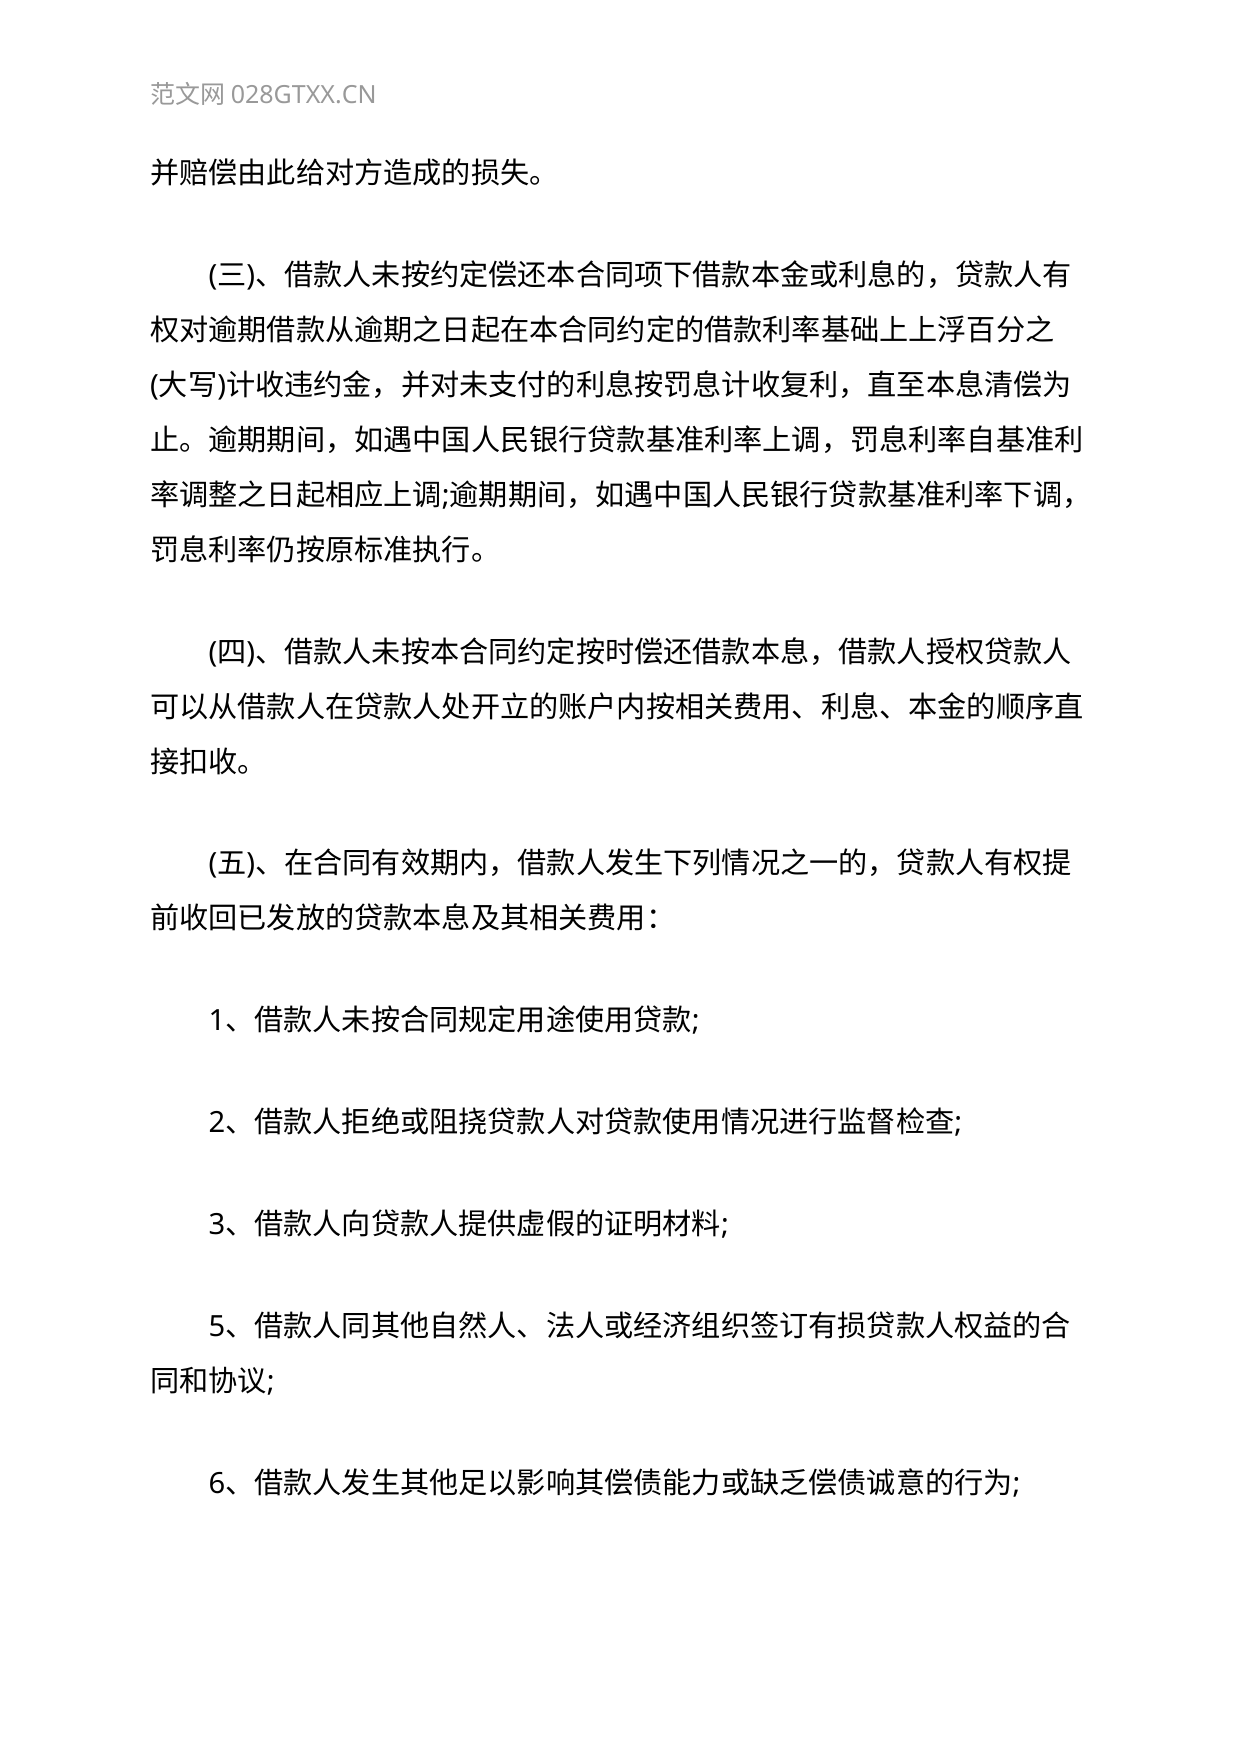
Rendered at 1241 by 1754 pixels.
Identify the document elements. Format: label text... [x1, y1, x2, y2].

text (三)、借款人未按约定偿还本合同项下借款本金或利息的，贷款人有权对逾期借款从逾期之日起在本合同约定的借款利率基础上上浮百分之 (大写)计收违约金，并对未支付的利息按罚息计收复利，直至本息清偿为止。逾期期间，如遇中国人民银行贷款基准利率上调，罚息利率自基准利率调整之日起相应上调;逾期期间，如遇中国人民银行贷款基准利率下调，罚息利率仍按原标准执行。 [150, 252, 1090, 569]
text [150, 150, 1090, 192]
text (五)、在合同有效期内，借款人发生下列情况之一的，贷款人有权提前收回已发放的贷款本息及其相关费用： [150, 840, 1090, 937]
text (四)、借款人未按本合同约定按时偿还借款本息，借款人授权贷款人可以从借款人在贷款人处开立的账户内按相关费用、利息、本金的顺序直接扣收。 [150, 628, 1090, 781]
text 1、借款人未按合同规定用途使用贷款; [150, 997, 1090, 1039]
text 3、借款人向贷款人提供虚假的证明材料; [150, 1201, 1090, 1243]
text 5、借款人同其他自然人、法人或经济组织签订有损贷款人权益的合同和协议; [150, 1303, 1090, 1400]
text 2、借款人拒绝或阻挠贷款人对贷款使用情况进行监督检查; [150, 1099, 1090, 1141]
text 6、借款人发生其他足以影响其偿债能力或缺乏偿债诚意的行为; [150, 1460, 1090, 1502]
